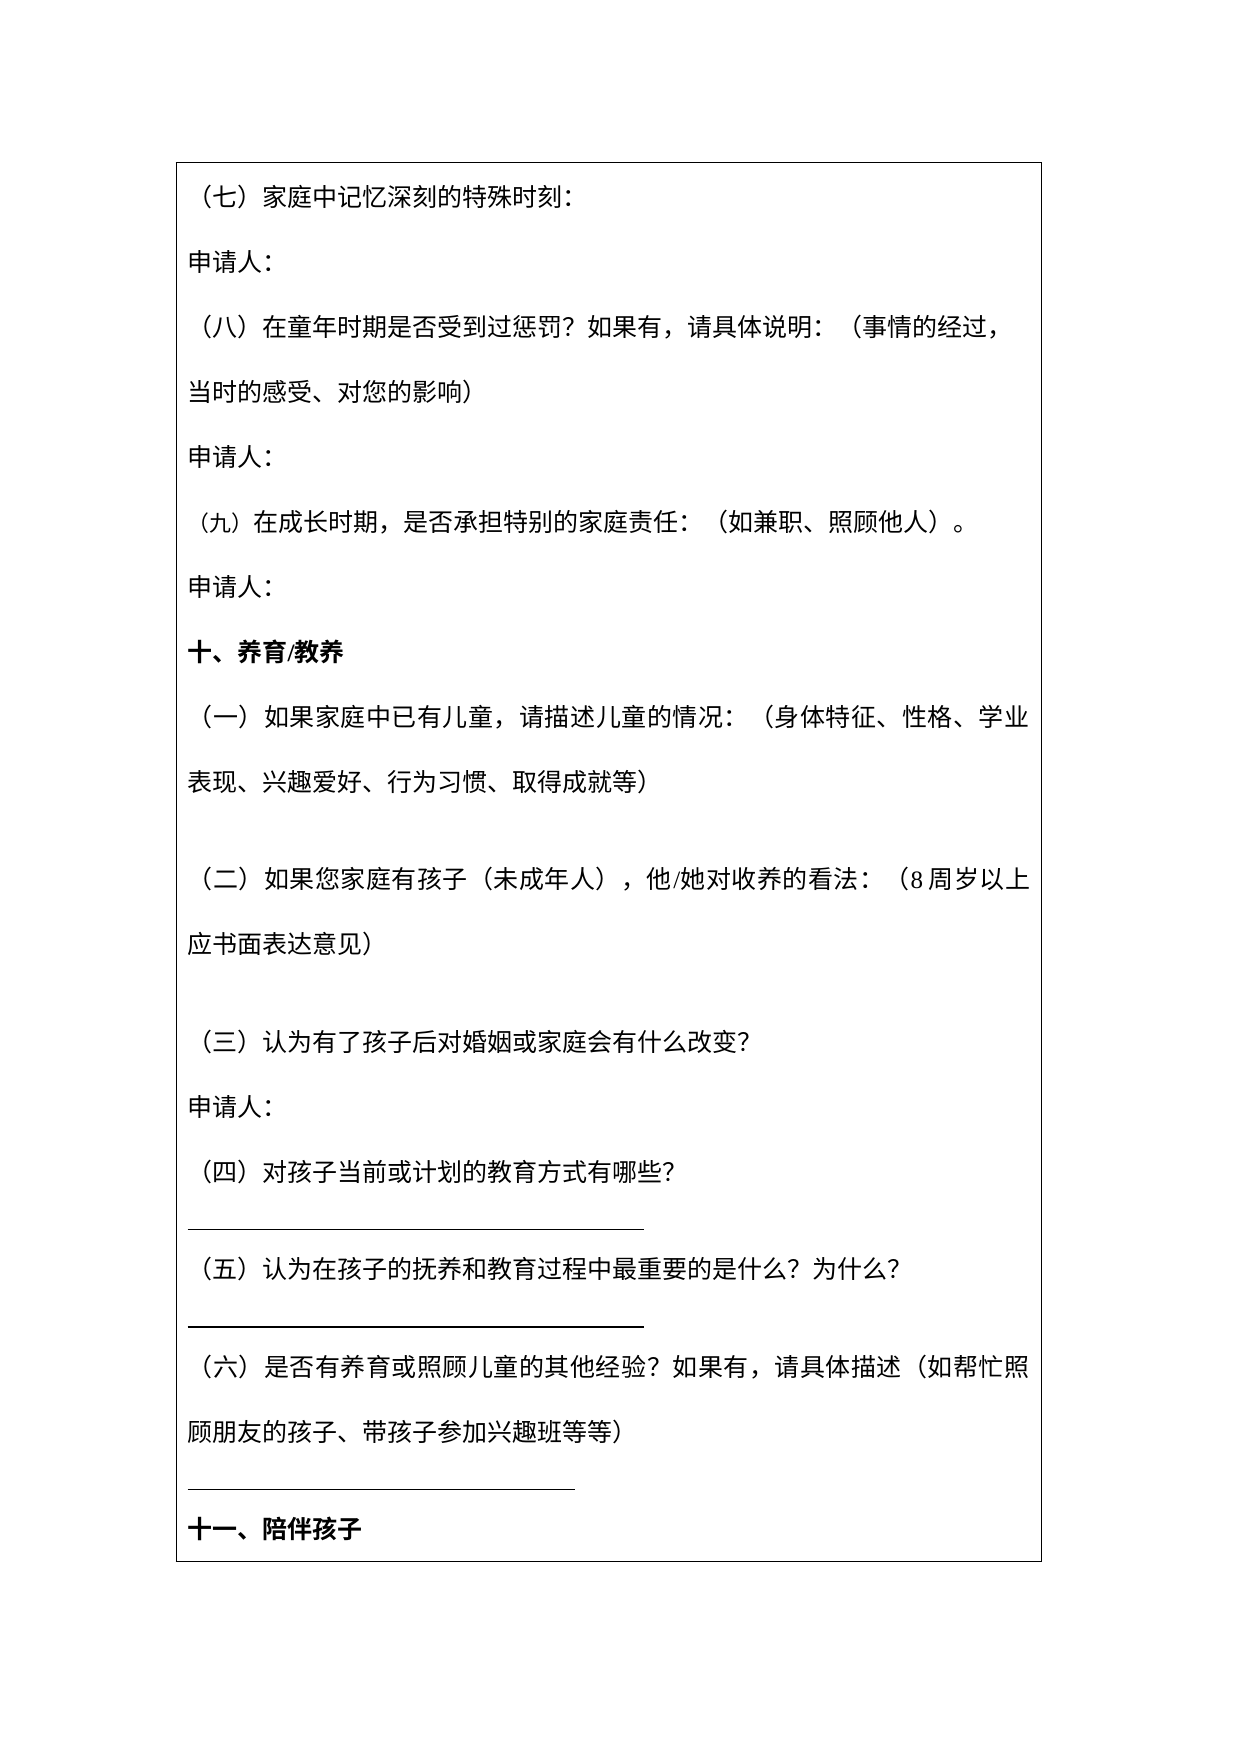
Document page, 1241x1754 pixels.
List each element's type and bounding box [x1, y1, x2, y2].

table_cell [177, 163, 1041, 1561]
